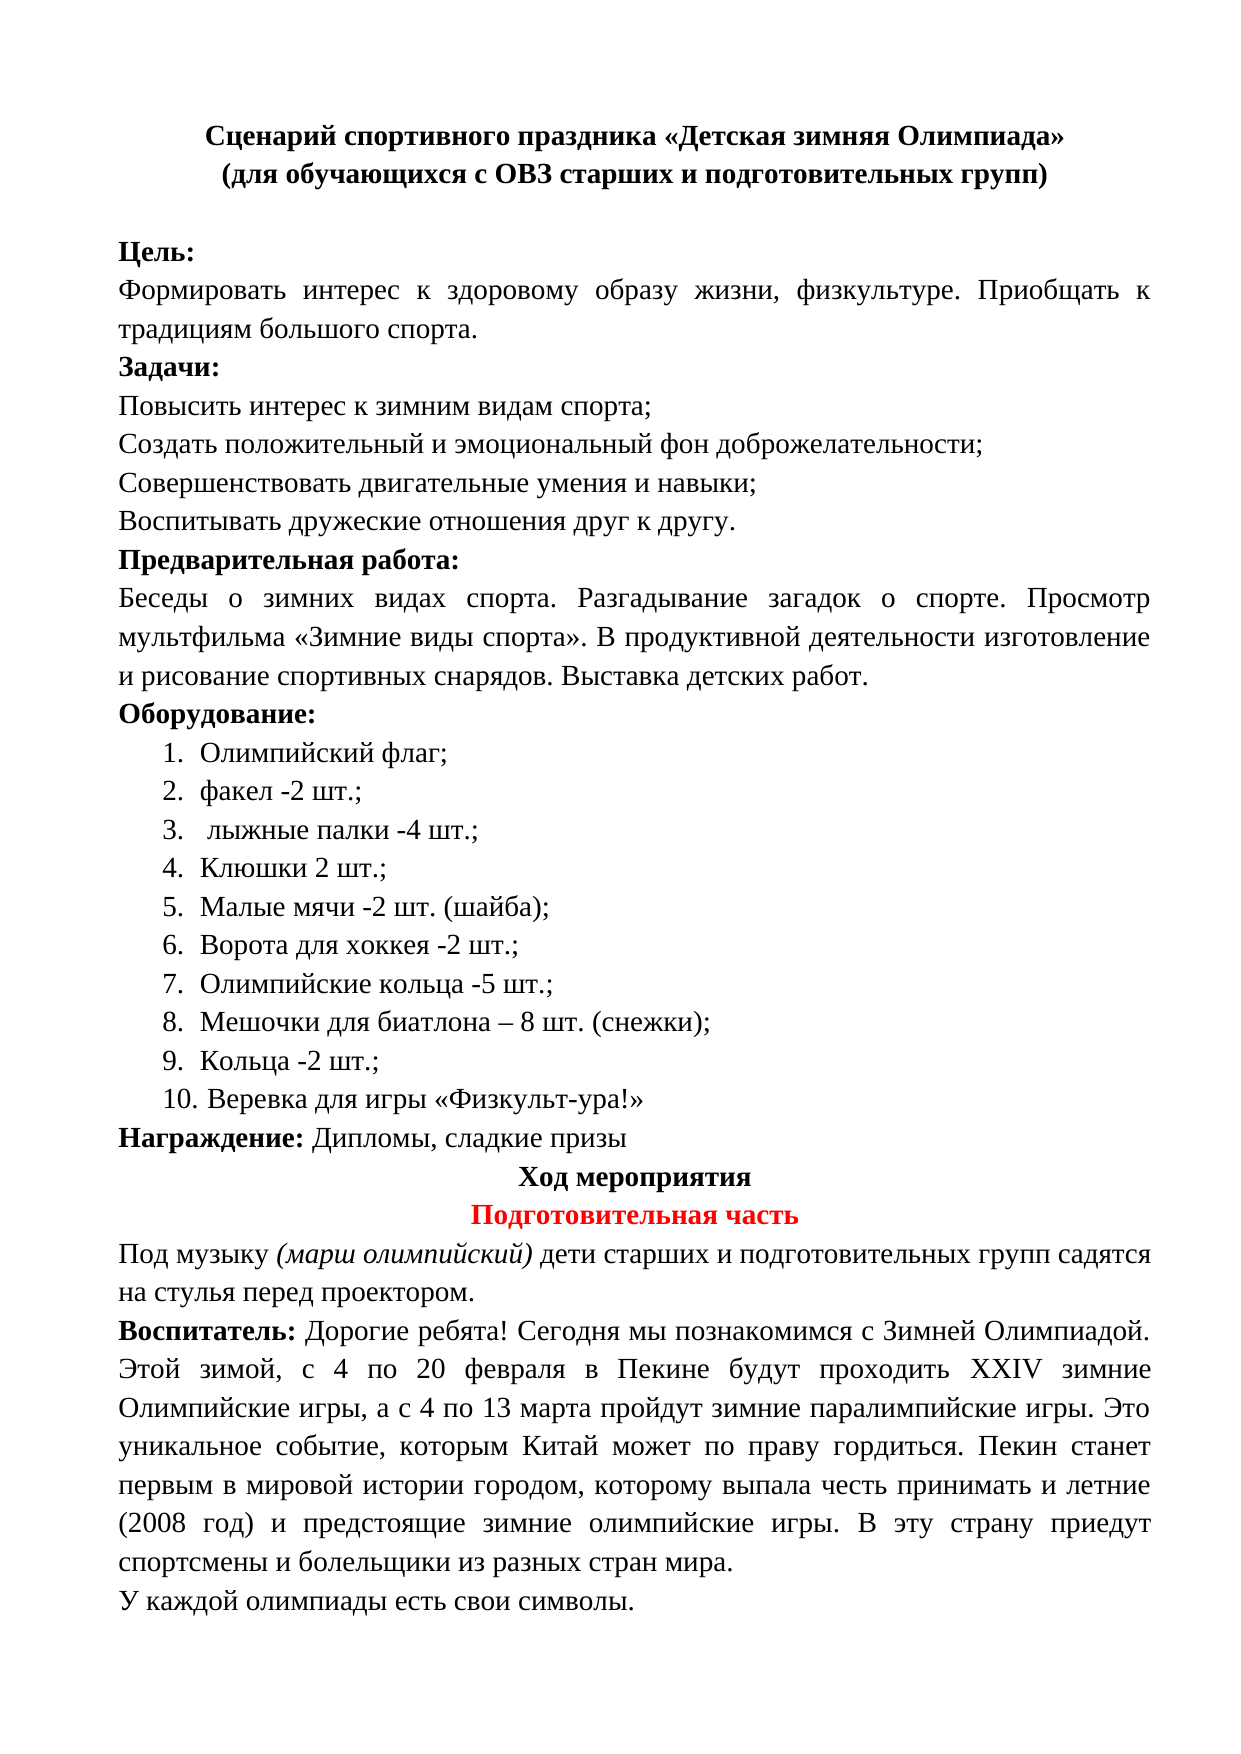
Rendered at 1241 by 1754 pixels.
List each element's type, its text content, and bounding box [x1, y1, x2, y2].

list Ворота для хоккея -2 шт.; [162, 927, 1152, 961]
text Воспитатель: Дорогие ребята! Сегодня мы познакомимся с Зимней Олимпиадой. Этой зимой, с 4 по 20 февраля в Пекине будут проходить XXIV зимние Олимпийские игры, а с 4 по 13 марта пройдут зимние паралимпийские игры. Это уникальное событие, которым Китай может по праву гордиться. Пекин станет первым в мировой истории городом, которому выпала честь принимать и летние (2008 год) и предстоящие зимние олимпийские игры. В эту страну приедут спортсмены и болельщики из разных стран мира. [118, 1313, 1152, 1578]
text Воспитывать дружеские отношения друг к другу. [118, 503, 1152, 537]
text Создать положительный и эмоциональный фон доброжелательности; [118, 426, 1152, 460]
text Подготовительная часть [118, 1197, 1152, 1231]
text Награждение: Дипломы, сладкие призы [118, 1120, 1152, 1154]
text Формировать интерес к здоровому образу жизни, физкультуре. Приобщать к традициям большого спорта. [118, 272, 1152, 344]
text У каждой олимпиады есть свои символы. [118, 1583, 1152, 1616]
text (для обучающихся с ОВЗ старших и подготовительных групп) [118, 157, 1152, 190]
text Повысить интерес к зимним видам спорта; [118, 388, 1152, 421]
text Ход мероприятия [118, 1159, 1152, 1192]
list Малые мячи -2 шт. (шайба); [162, 889, 1152, 922]
text Сценарий спортивного праздника «Детская зимняя Олимпиада» [118, 118, 1152, 152]
text Оборудование: [118, 696, 1152, 730]
list Клюшки 2 шт.; [162, 850, 1152, 884]
text Совершенствовать двигательные умения и навыки; [118, 465, 1152, 498]
text Цель: [118, 234, 1152, 267]
text Беседы о зимних видах спорта. Разгадывание загадок о спорте. Просмотр мультфильма «Зимние виды спорта». В продуктивной деятельности изготовление и рисование спортивных снарядов. Выставка детских работ. [118, 581, 1152, 691]
list Олимпийские кольца -5 шт.; [162, 966, 1152, 999]
text Под музыку (марш олимпийский) дети старших и подготовительных групп садятся на стулья перед проектором. [118, 1236, 1152, 1308]
list Кольца -2 шт.; [162, 1043, 1152, 1077]
list факел -2 шт.; [162, 773, 1152, 807]
list лыжные палки -4 шт.; [162, 812, 1152, 845]
text Предварительная работа: [118, 542, 1152, 576]
list Олимпийский флаг; [162, 735, 1152, 768]
text Задачи: [118, 349, 1152, 383]
list Мешочки для биатлона – 8 шт. (снежки); [162, 1004, 1152, 1038]
list Веревка для игры «Физкульт-ура!» [162, 1082, 1152, 1115]
